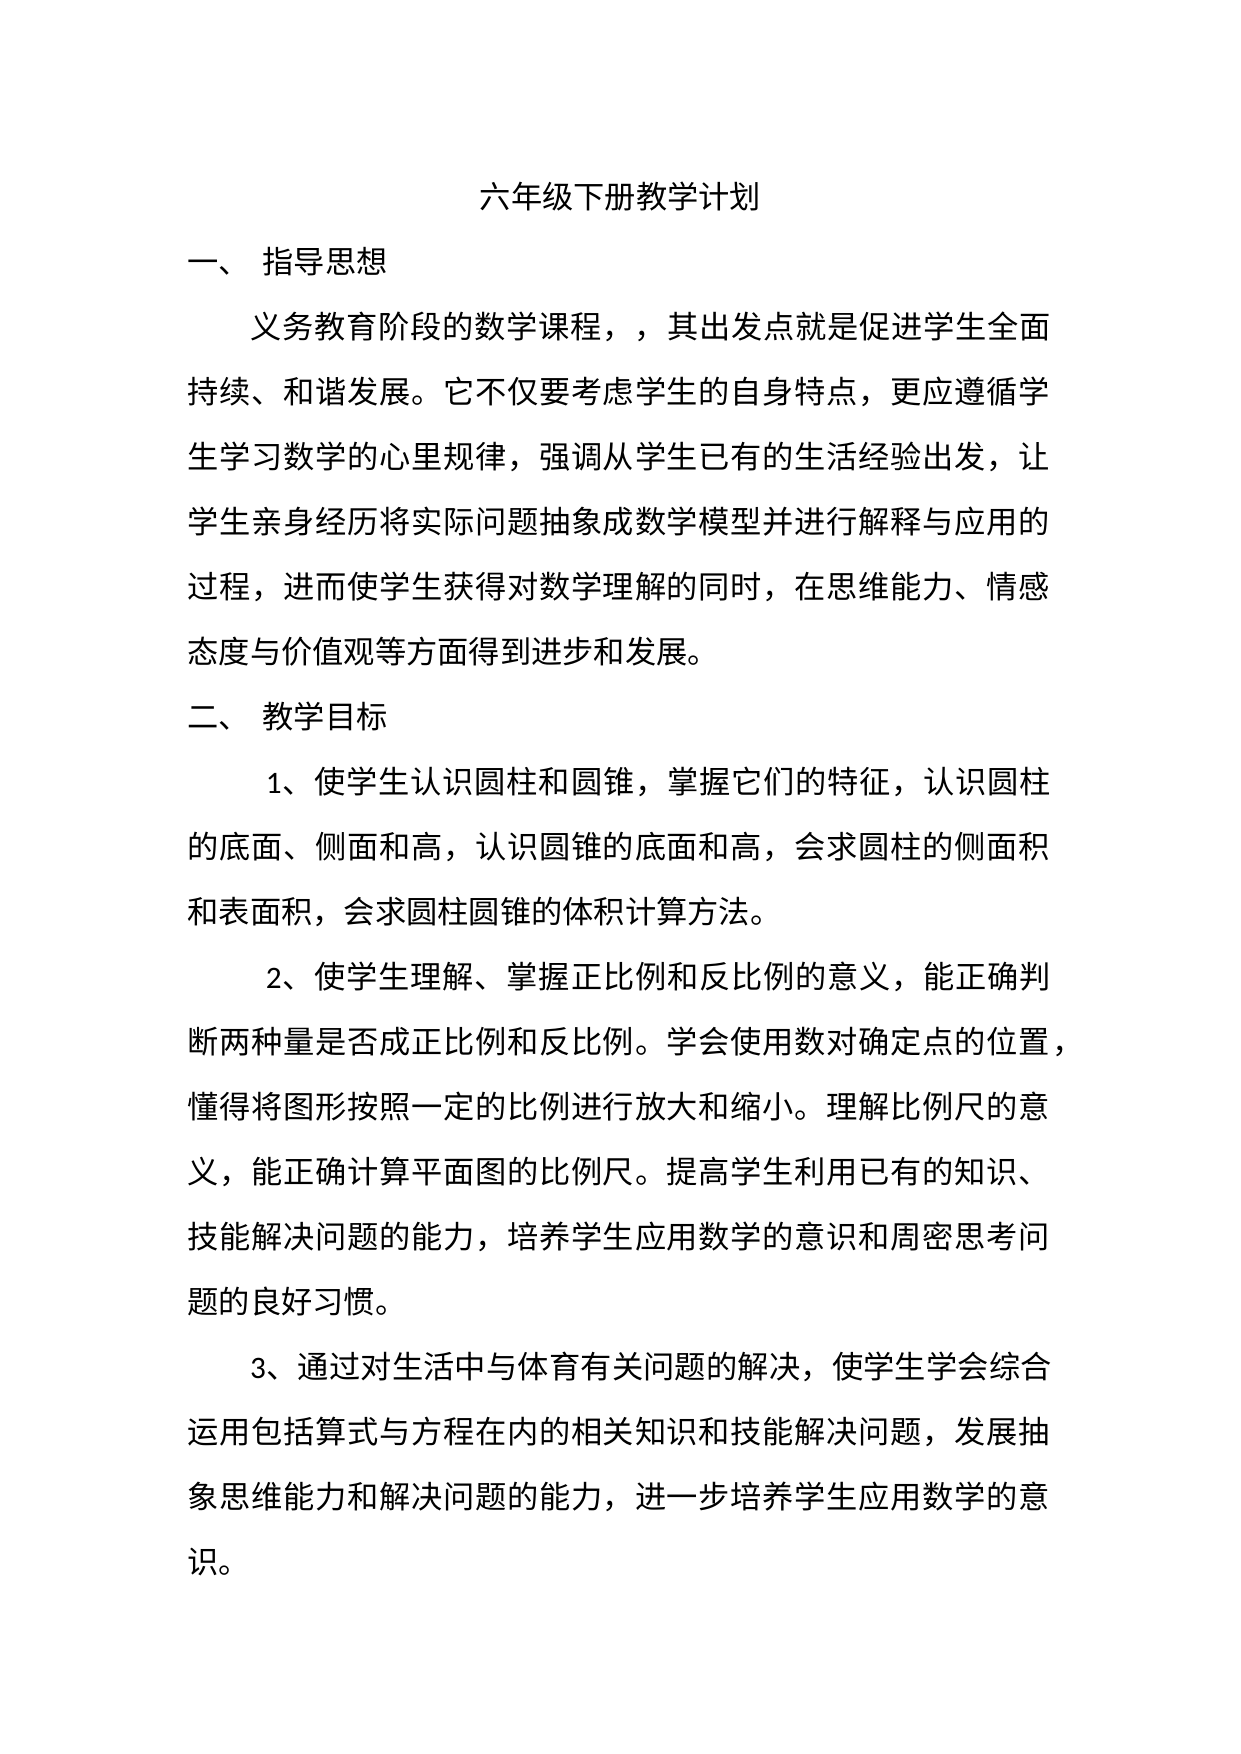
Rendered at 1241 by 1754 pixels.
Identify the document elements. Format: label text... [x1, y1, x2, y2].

text 六年级下册教学计划 [187, 162, 1053, 227]
text 2、使学生理解、掌握正比例和反比例的意义，能正确判断两种量是否成正比例和反比例。学会使用数对确定点的位置，懂得将图形按照一定的比例进行放大和缩小。理解比例尺的意义，能正确计算平面图的比例尺。提高学生利用已有的知识、技能解决问题的能力，培养学生应用数学的意识和周密思考问题的良好习惯。 [187, 942, 1053, 1332]
text 义务教育阶段的数学课程，，其出发点就是促进学生全面、持续、和谐发展。它不仅要考虑学生的自身特点，更应遵循学生学习数学的心里规律，强调从学生已有的生活经验出发，让学生亲身经历将实际问题抽象成数学模型并进行解释与应用的过程，进而使学生获得对数学理解的同时，在思维能力、情感态度与价值观等方面得到进步和发展。 [187, 292, 1053, 682]
text 3、通过对生活中与体育有关问题的解决，使学生学会综合运用包括算式与方程在内的相关知识和技能解决问题，发展抽象思维能力和解决问题的能力，进一步培养学生应用数学的意识。 [187, 1332, 1053, 1592]
list 教学目标 [187, 682, 1053, 747]
text 1、使学生认识圆柱和圆锥，掌握它们的特征，认识圆柱的底面、侧面和高，认识圆锥的底面和高，会求圆柱的侧面积和表面积，会求圆柱圆锥的体积计算方法。 [187, 747, 1053, 942]
list 指导思想 [187, 227, 1053, 292]
